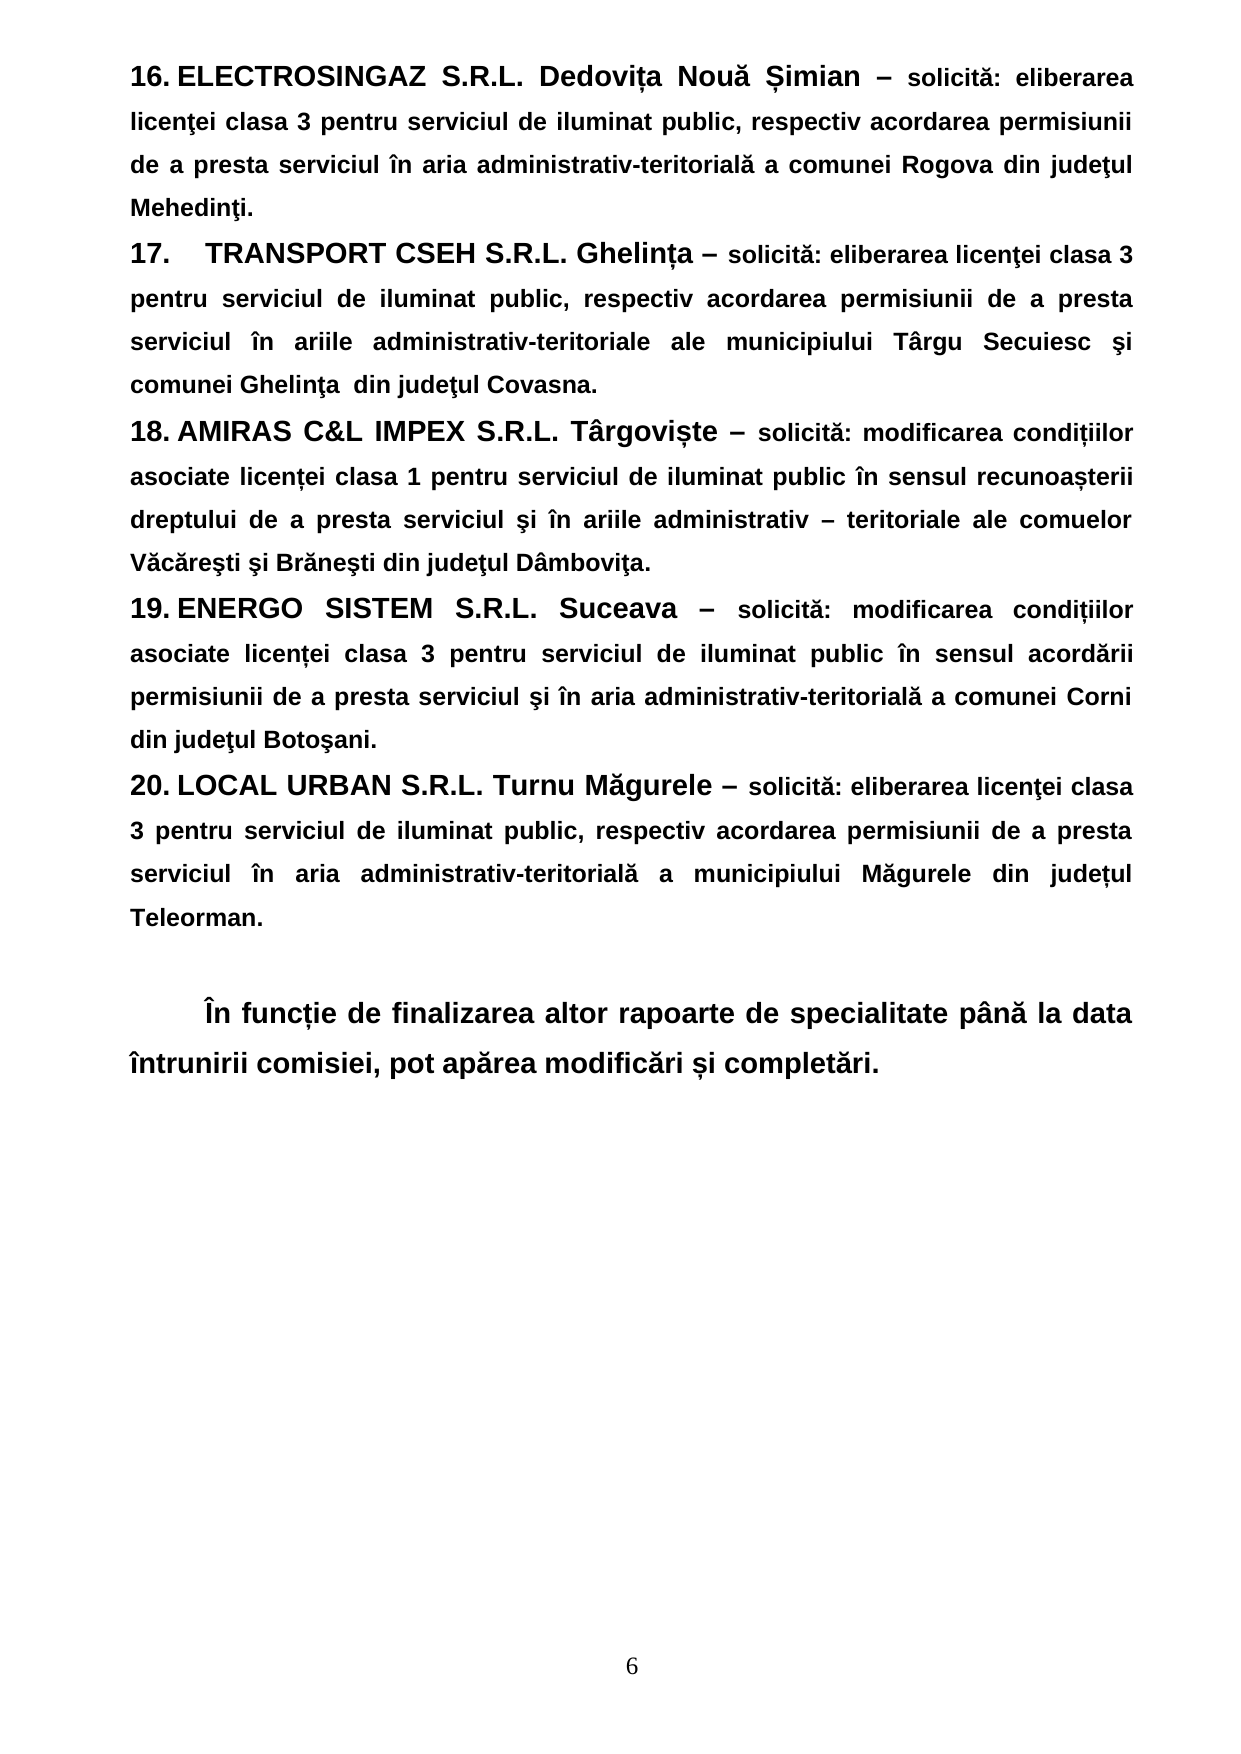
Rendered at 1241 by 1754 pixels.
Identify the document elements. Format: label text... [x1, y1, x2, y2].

list ELECTROSINGAZ S.R.L. Dedovița Nouă Șimian – solicită: eliberarea licenţei clasa 3 pentru serviciul de iluminat public, respectiv acordarea permisiunii de a presta serviciul în aria administrativ-teritorială a comunei Rogova din judeţul Mehedinţi. [130, 59, 1134, 222]
text În funcție de finalizarea altor rapoarte de specialitate până la data întrunirii comisiei, pot apărea modificări și completări. [130, 996, 1134, 1080]
list AMIRAS C&L IMPEX S.R.L. Târgoviște – solicită: modificarea condițiilor asociate licenței clasa 1 pentru serviciul de iluminat public în sensul recunoașterii dreptului de a presta serviciul şi în ariile administrativ – teritoriale ale comuelor Văcăreşti şi Brăneşti din judeţul Dâmboviţa. [130, 414, 1134, 577]
list TRANSPORT CSEH S.R.L. Ghelința – solicită: eliberarea licenţei clasa 3 pentru serviciul de iluminat public, respectiv acordarea permisiunii de a presta serviciul în ariile administrativ-teritoriale ale municipiului Târgu Secuiesc şi comunei Ghelinţa din judeţul Covasna. [130, 236, 1134, 399]
list LOCAL URBAN S.R.L. Turnu Măgurele – solicită: eliberarea licenţei clasa 3 pentru serviciul de iluminat public, respectiv acordarea permisiunii de a presta serviciul în aria administrativ-teritorială a municipiului Măgurele din județul Teleorman. [130, 768, 1134, 931]
list ENERGO SISTEM S.R.L. Suceava – solicită: modificarea condițiilor asociate licenței clasa 3 pentru serviciul de iluminat public în sensul acordării permisiunii de a presta serviciul şi în aria administrativ-teritorială a comunei Corni din judeţul Botoşani. [130, 591, 1134, 754]
